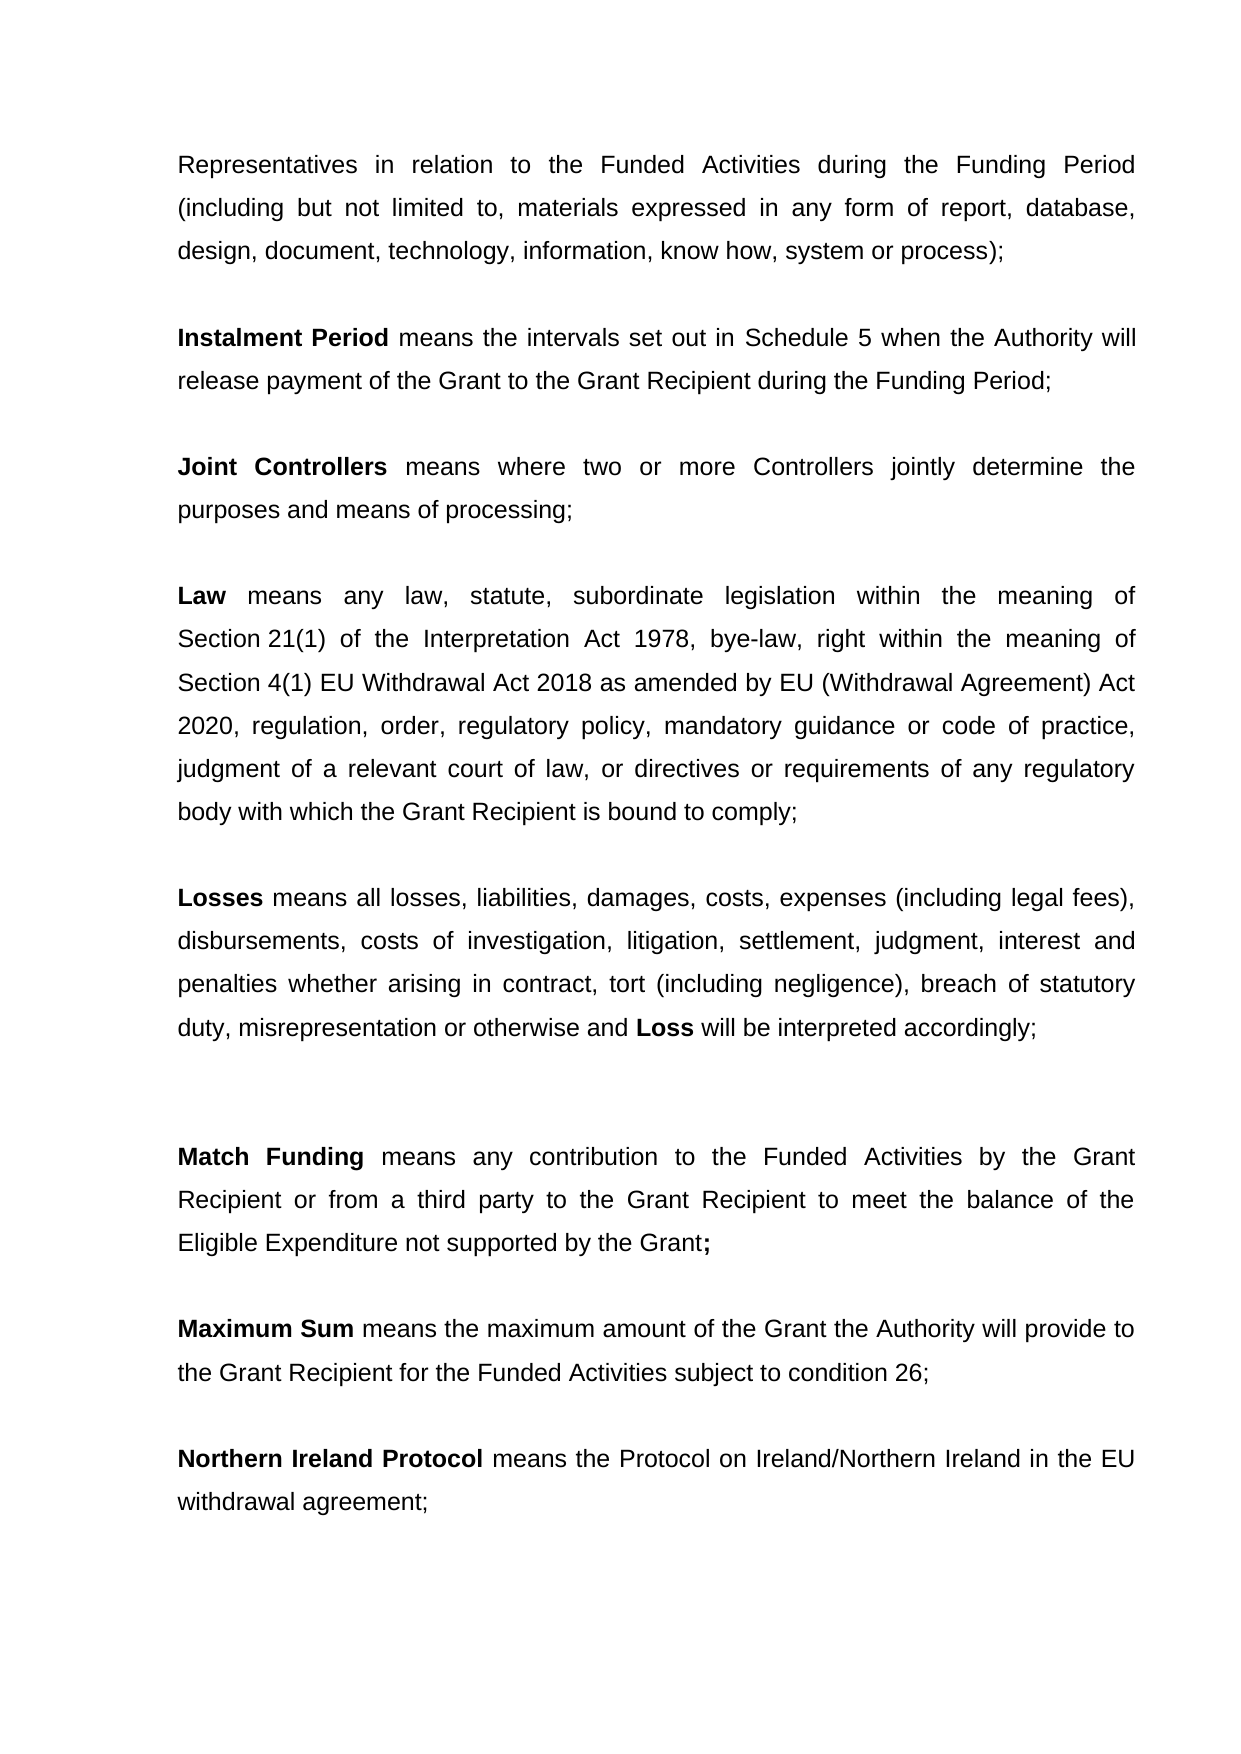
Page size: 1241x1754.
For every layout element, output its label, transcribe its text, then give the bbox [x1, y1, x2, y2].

text Losses means all losses, liabilities, damages, costs, expenses (including legal fees), disbursements, costs of investigation, litigation, settlement, judgment, interest and penalties whether arising in contract, tort (including negligence), breach of statutory duty, misrepresentation or otherwise and Loss will be interpreted accordingly; [177, 883, 1137, 1041]
text Northern Ireland Protocol means the Protocol on Ireland/Northern Ireland in the EU withdrawal agreement; [177, 1444, 1137, 1516]
text Joint Controllers means where two or more Controllers jointly determine the purposes and means of processing; [177, 452, 1137, 524]
text Maximum Sum means the maximum amount of the Grant the Authority will provide to the Grant Recipient for the Funded Activities subject to condition 26; [177, 1314, 1137, 1386]
text Law means any law, statute, subordinate legislation within the meaning of Section 21(1) of the Interpretation Act 1978, bye-law, right within the meaning of Section 4(1) EU Withdrawal Act 2018 as amended by EU (Withdrawal Agreement) Act 2020, regulation, order, regulatory policy, mandatory guidance or code of practice, judgment of a relevant court of law, or directives or requirements of any regulatory body with which the Grant Recipient is bound to comply; [177, 581, 1137, 826]
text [177, 150, 1137, 265]
text Instalment Period means the intervals set out in Schedule 5 when the Authority will release payment of the Grant to the Grant Recipient during the Funding Period; [177, 322, 1137, 394]
text Match Funding means any contribution to the Funded Activities by the Grant Recipient or from a third party to the Grant Recipient to meet the balance of the Eligible Expenditure not supported by the Grant; [177, 1142, 1137, 1257]
